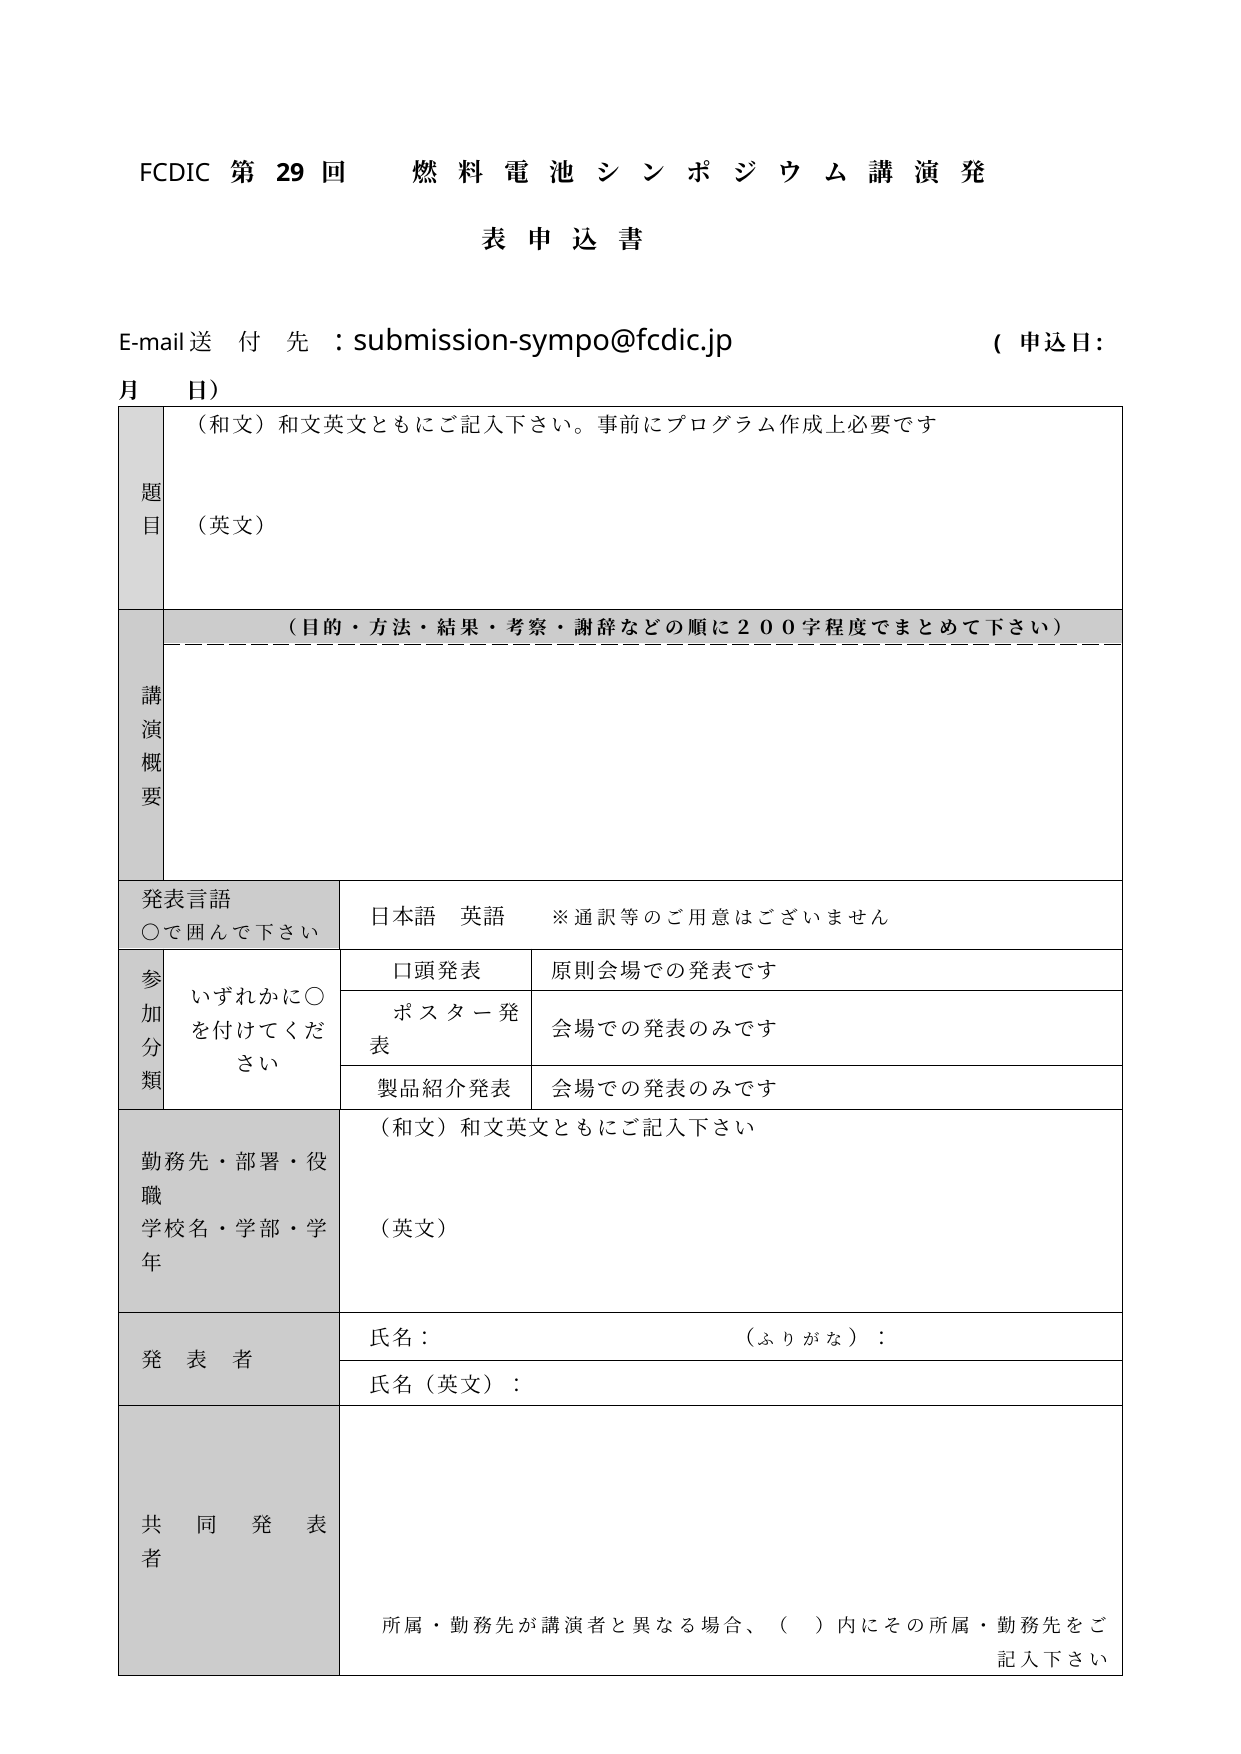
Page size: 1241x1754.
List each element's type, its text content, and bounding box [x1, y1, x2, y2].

table_header 題目 [119, 407, 163, 609]
table_cell 製品紹介発表 [341, 1066, 531, 1109]
table_cell 発表言語 〇で囲んで下さい [119, 881, 339, 948]
table_cell （目的・方法・結果・考察・謝辞などの順に２００字程度でまとめて下さい） [164, 610, 1122, 643]
table_cell （和文）和文英文ともにご記入下さい （英文） [340, 1110, 1122, 1312]
table_cell 所属・勤務先が講演者と異なる場合、（ ）内にその所属・勤務先をご記入下さい [340, 1406, 1122, 1675]
table_cell 参加分類 [119, 950, 163, 1109]
table_cell 日本語 英語 ※通訳等のご用意はございません [340, 881, 1122, 948]
table_cell いずれかに○を付けてください [164, 950, 340, 1109]
table_header （和文）和文英文ともにご記入下さい。事前にプログラム作成上必要です （英文） [164, 407, 1122, 609]
table_cell 氏名： （ふりがな）： [340, 1313, 1122, 1360]
table_cell [164, 644, 1122, 880]
table_cell 勤務先・部署・役職 学校名・学部・学年 [119, 1110, 339, 1312]
table_cell 口頭発表 [341, 950, 531, 990]
text E-mail送付先: submission-sympo@fcdic.jp (申込日: 月 日） [118, 305, 1122, 406]
table_cell 会場での発表のみです [532, 991, 1122, 1065]
table_cell 原則会場での発表です [532, 950, 1122, 990]
table_cell 講演概要 [119, 610, 163, 880]
table_cell 共 同 発 表 者 [119, 1406, 339, 1675]
table_cell 会場での発表のみです [532, 1066, 1122, 1109]
table_cell 発 表 者 [119, 1313, 339, 1405]
table_cell 氏名（英文）： [340, 1361, 1122, 1405]
table_cell ポスター発表 [341, 991, 531, 1065]
text FCDIC第29回 燃料電池シンポジウム講演発表申込書 [118, 137, 1027, 271]
